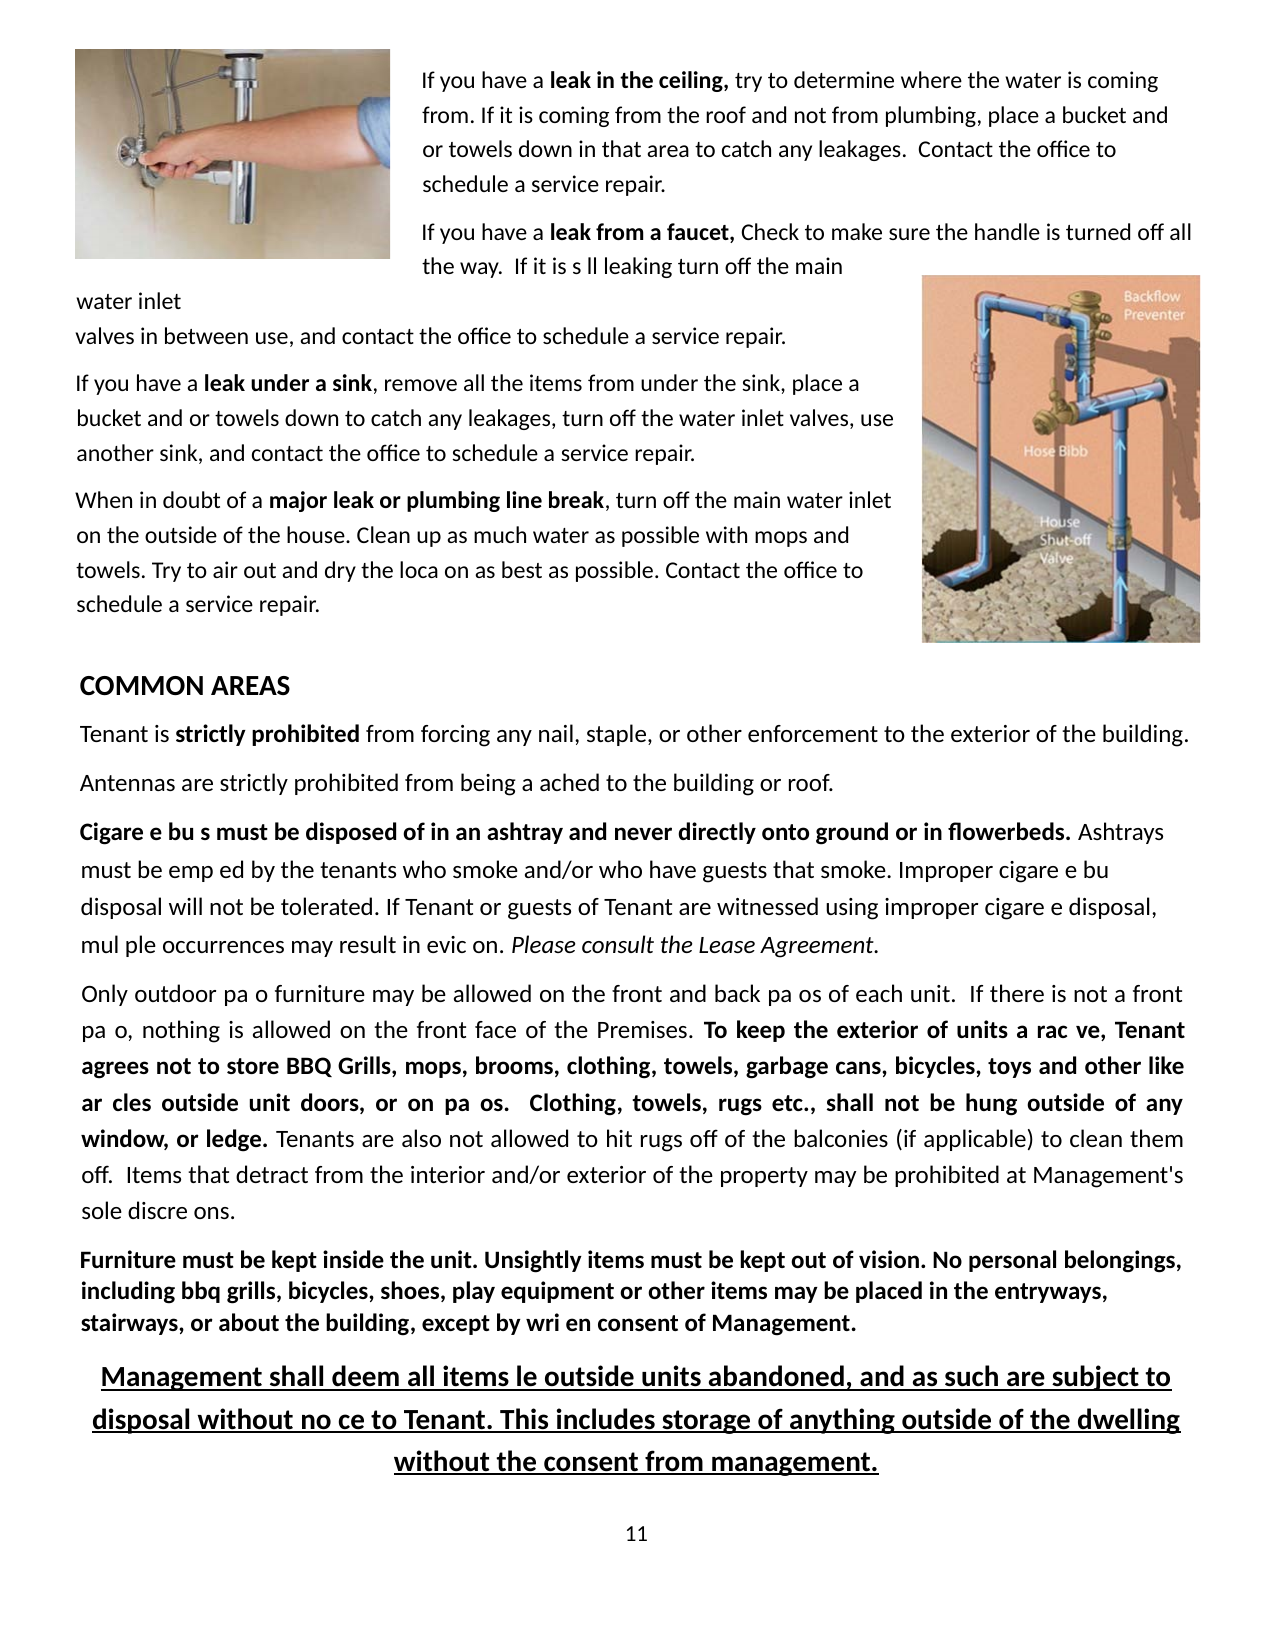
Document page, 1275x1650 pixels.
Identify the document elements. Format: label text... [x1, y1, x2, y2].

text Tenant is strictly prohibited from forcing any nail, staple, or other enforcement to the exterior of the building. [79, 718, 1194, 748]
text Furniture must be kept inside the unit. Unsightly items must be kept out of vision. No personal belongings, including bbq grills, bicycles, shoes, play equipment or other items may be placed in the entryways, stairways, or about the building, except by wri en consent of Management. [79, 1244, 1194, 1337]
picture [921, 275, 1201, 643]
text valves in between use, and contact the office to schedule a service repair. [75, 321, 921, 350]
picture [75, 49, 390, 259]
text If you have a leak in the ceiling, try to determine where the water is coming from. If it is coming from the roof and not from plumbing, place a bucket and or towels down in that area to catch any leakages. Contact the office to schedule a service repair. [390, 65, 1195, 199]
text When in doubt of a major leak or plumbing line break, turn off the main water inlet on the outside of the house. Clean up as much water as possible with mops and towels. Try to air out and dry the loca on as best as possible. Contact the office to schedule a service repair. [75, 485, 921, 619]
text Only outdoor pa o furniture may be allowed on the front and back pa os of each unit. If there is not a front pa o, nothing is allowed on the front face of the Premises. To keep the exterior of units a rac ve, Tenant agrees not to store BBQ Grills, mops, brooms, clothing, towels, garbage cans, bicycles, toys and other like ar cles outside unit doors, or on pa os. Clothing, towels, rugs etc., shall not be hung outside of any window, or ledge. Tenants are also not allowed to hit rugs off of the balconies (if applicable) to clean them off. Items that detract from the interior and/or exterior of the property may be prohibited at Management's sole discre ons. [81, 978, 1186, 1226]
text Antennas are strictly prohibited from being a ached to the building or roof. [79, 767, 1194, 798]
text If you have a leak from a faucet, Check to make sure the handle is turned off all the way. If it is s ll leaking turn off the main water inlet [75, 217, 1209, 316]
text Management shall deem all items le outside units abandoned, and as such are subject to disposal without no ce to Tenant. This includes storage of anything outside of the dwelling without the consent from management. [63, 1358, 1209, 1479]
text If you have a leak under a sink, remove all the items from under the sink, place a bucket and or towels down to catch any leakages, turn off the water inlet valves, use another sink, and contact the office to schedule a service repair. [75, 368, 921, 467]
text Cigare e bu s must be disposed of in an ashtray and never directly onto ground or in flowerbeds. Ashtrays must be emp ed by the tenants who smoke and/or who have guests that smoke. Improper cigare e bu disposal will not be tolerated. If Tenant or guests of Tenant are witnessed using improper cigare e disposal, mul ple occurrences may result in evic on. Please consult the Lease Agreement. [79, 816, 1194, 959]
subtitle COMMON AREAS [79, 667, 1209, 703]
